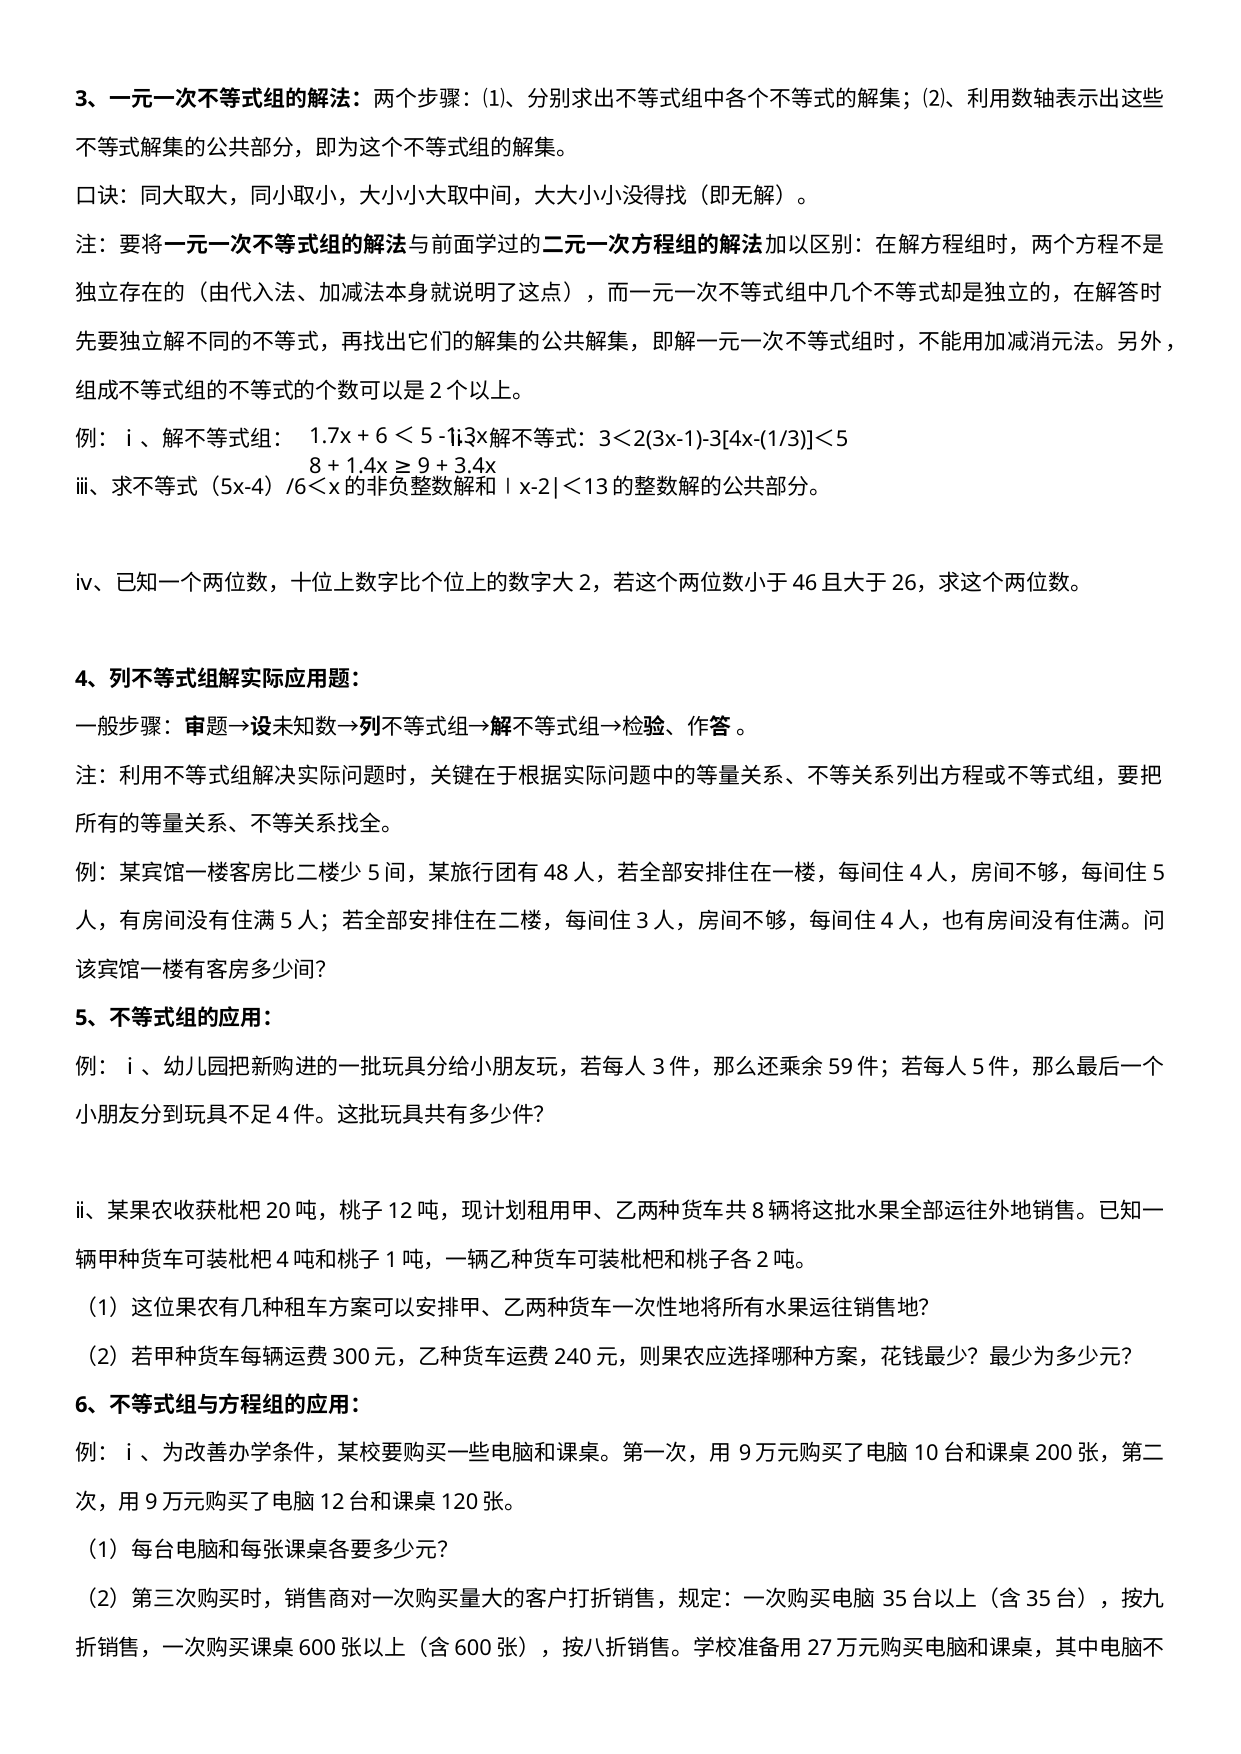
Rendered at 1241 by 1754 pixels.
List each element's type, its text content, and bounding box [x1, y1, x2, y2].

text 口诀：同大取大，同小取小，大小小大取中间，大大小小没得找（即无解）。 [75, 178, 1165, 210]
text （1）这位果农有几种租车方案可以安排甲、乙两种货车一次性地将所有水果运往销售地？ [75, 1290, 1165, 1322]
text （1）每台电脑和每张课桌各要多少元？ [75, 1532, 1165, 1564]
text 6、不等式组与方程组的应用： [75, 1387, 1165, 1419]
text 3、一元一次不等式组的解法：两个步骤：⑴、分别求出不等式组中各个不等式的解集；⑵、利用数轴表示出这些不等式解集的公共部分，即为这个不等式组的解集。 [75, 81, 1165, 162]
text 4、列不等式组解实际应用题： [75, 661, 1165, 693]
text 例：某宾馆一楼客房比二楼少5间，某旅行团有48人，若全部安排住在一楼，每间住4人，房间不够，每间住5人，有房间没有住满5人；若全部安排住在二楼，每间住3人，房间不够，每间住4人，也有房间没有住满。问该宾馆一楼有客房多少间？ [75, 854, 1165, 984]
text 例：ⅰ、解不等式组： ⅱ、解不等式：3＜2(3x-1)-3[4x-(1/3)]＜5 [75, 421, 1165, 453]
text ⅳ、已知一个两位数，十位上数字比个位上的数字大2，若这个两位数小于46且大于26，求这个两位数。 [75, 565, 1165, 597]
text （2）若甲种货车每辆运费300元，乙种货车运费240元，则果农应选择哪种方案，花钱最少？最少为多少元？ [75, 1338, 1165, 1371]
text 5、不等式组的应用： [75, 1000, 1165, 1033]
text 例：ⅰ、为改善办学条件，某校要购买一些电脑和课桌。第一次，用9万元购买了电脑10台和课桌200张，第二次，用9万元购买了电脑12台和课桌120张。 [75, 1435, 1165, 1516]
text ⅱ、某果农收获枇杷20吨，桃子12吨，现计划租用甲、乙两种货车共8辆将这批水果全部运往外地销售。已知一辆甲种货车可装枇杷4吨和桃子1吨，一辆乙种货车可装枇杷和桃子各2吨。 [75, 1193, 1165, 1274]
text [75, 1580, 1165, 1662]
text 一般步骤：审题→设未知数→列不等式组→解不等式组→检验、作答 。 [75, 709, 1165, 741]
text ⅲ、求不等式（5x-4）/6＜x的非负整数解和∣x-2∣＜13的整数解的公共部分。 [75, 469, 1165, 502]
text 注：利用不等式组解决实际问题时，关键在于根据实际问题中的等量关系、不等关系列出方程或不等式组，要把所有的等量关系、不等关系找全。 [75, 757, 1165, 838]
text 例：ⅰ、幼儿园把新购进的一批玩具分给小朋友玩，若每人3件，那么还乘余59件；若每人5件，那么最后一个小朋友分到玩具不足4件。这批玩具共有多少件？ [75, 1048, 1165, 1130]
text 注：要将一元一次不等式组的解法与前面学过的二元一次方程组的解法加以区别：在解方程组时，两个方程不是独立存在的（由代入法、加减法本身就说明了这点），而一元一次不等式组中几个不等式却是独立的，在解答时先要独立解不同的不等式，再找出它们的解集的公共解集，即解一元一次不等式组时，不能用加减消元法。另外，组成不等式组的不等式的个数可以是2个以上。 [75, 226, 1165, 405]
